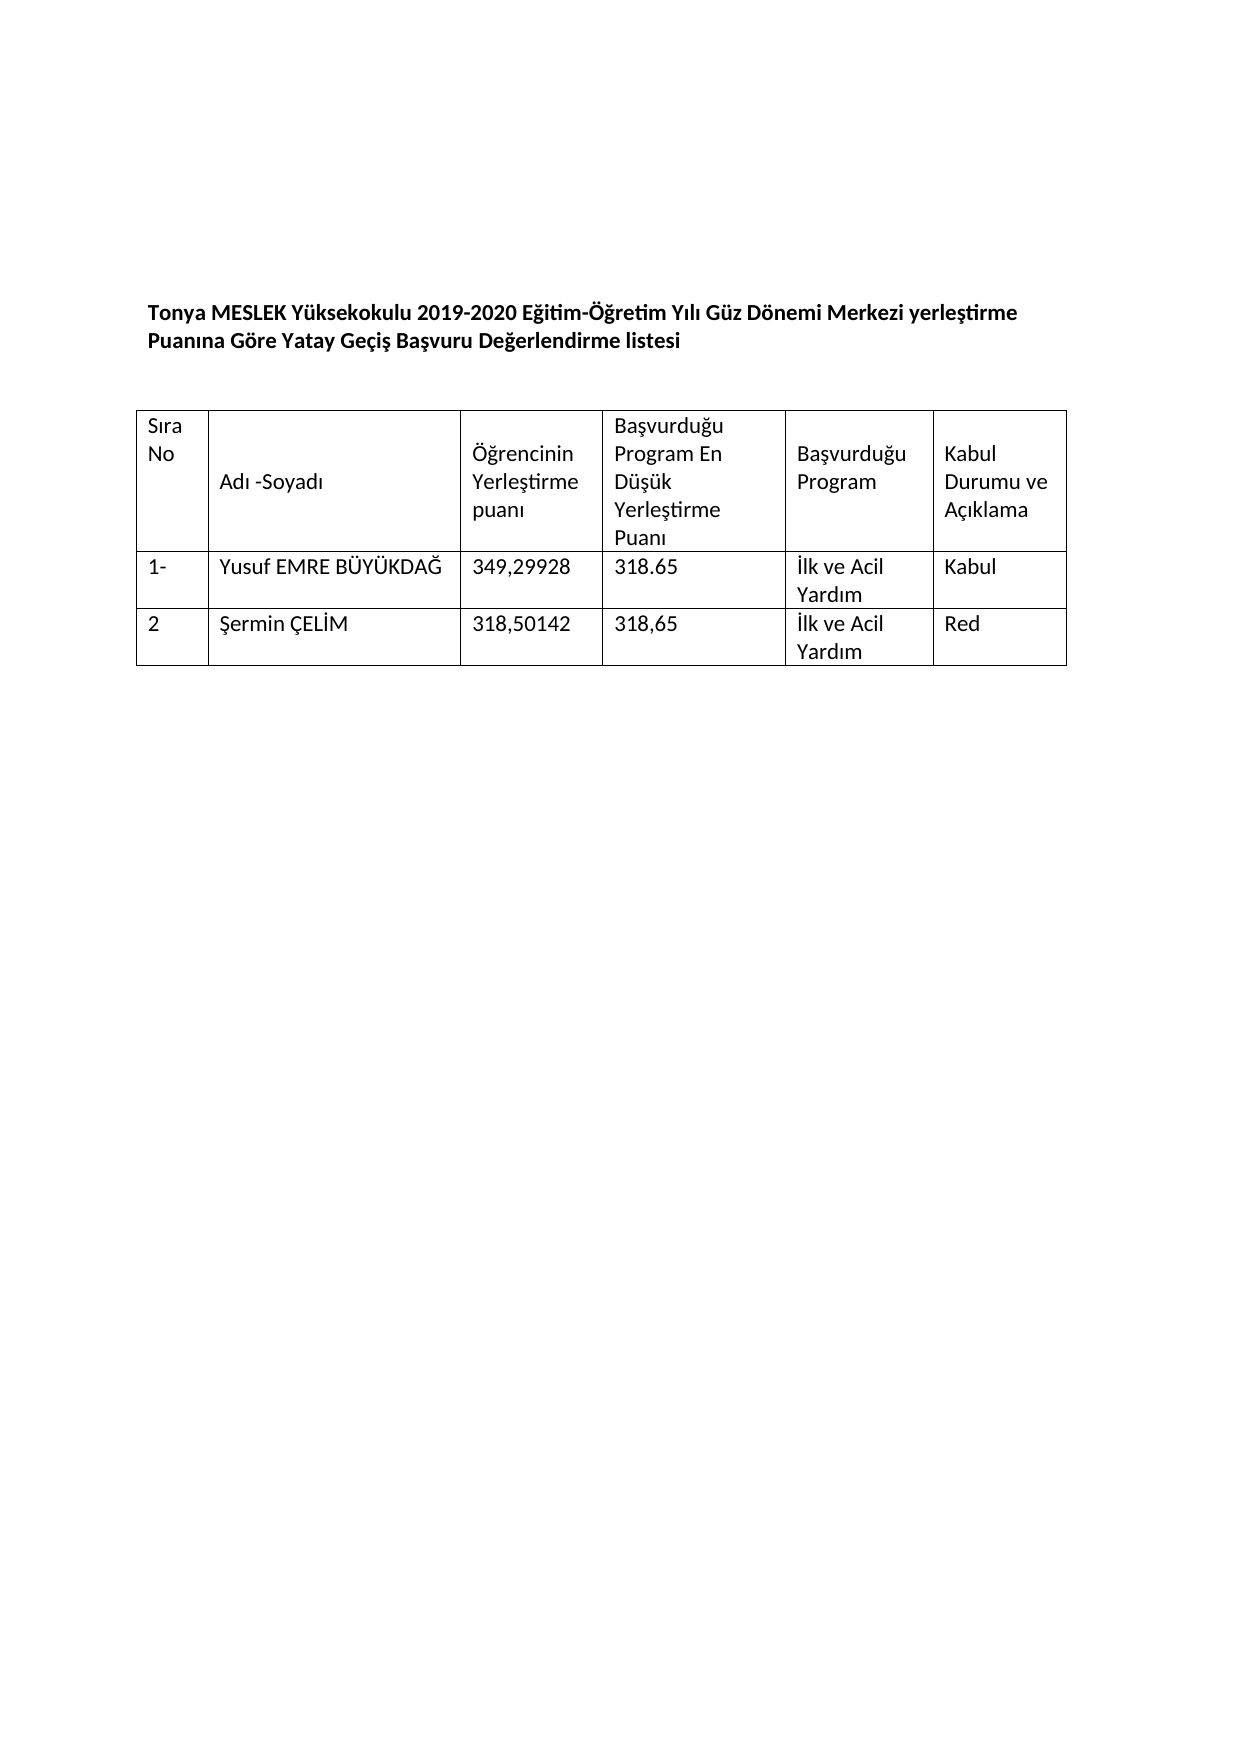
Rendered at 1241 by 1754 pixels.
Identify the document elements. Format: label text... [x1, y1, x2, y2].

table_cell Şermin ÇELİM [209, 609, 460, 665]
table_cell 318,50142 [461, 609, 602, 665]
table_header Sıra No [137, 411, 208, 551]
table_header Başvurduğu Program [786, 411, 933, 551]
table_header Başvurduğu Program En Düşük Yerleştirme Puanı [603, 411, 785, 551]
table_header Öğrencinin Yerleştirme puanı [461, 411, 602, 551]
table_cell İlk ve Acil Yardım [786, 552, 933, 608]
table_cell Yusuf EMRE BÜYÜKDAĞ [209, 552, 460, 608]
table_header Adı -Soyadı [209, 411, 460, 551]
table_cell 1- [137, 552, 208, 608]
table_cell İlk ve Acil Yardım [786, 609, 933, 665]
table_cell 349,29928 [461, 552, 602, 608]
table_cell 318,65 [603, 609, 785, 665]
table_cell 318.65 [603, 552, 785, 608]
table_cell Kabul [934, 552, 1066, 608]
table_header Kabul Durumu ve Açıklama [934, 411, 1066, 551]
table_cell Red [934, 609, 1066, 665]
table_cell 2 [137, 609, 208, 665]
